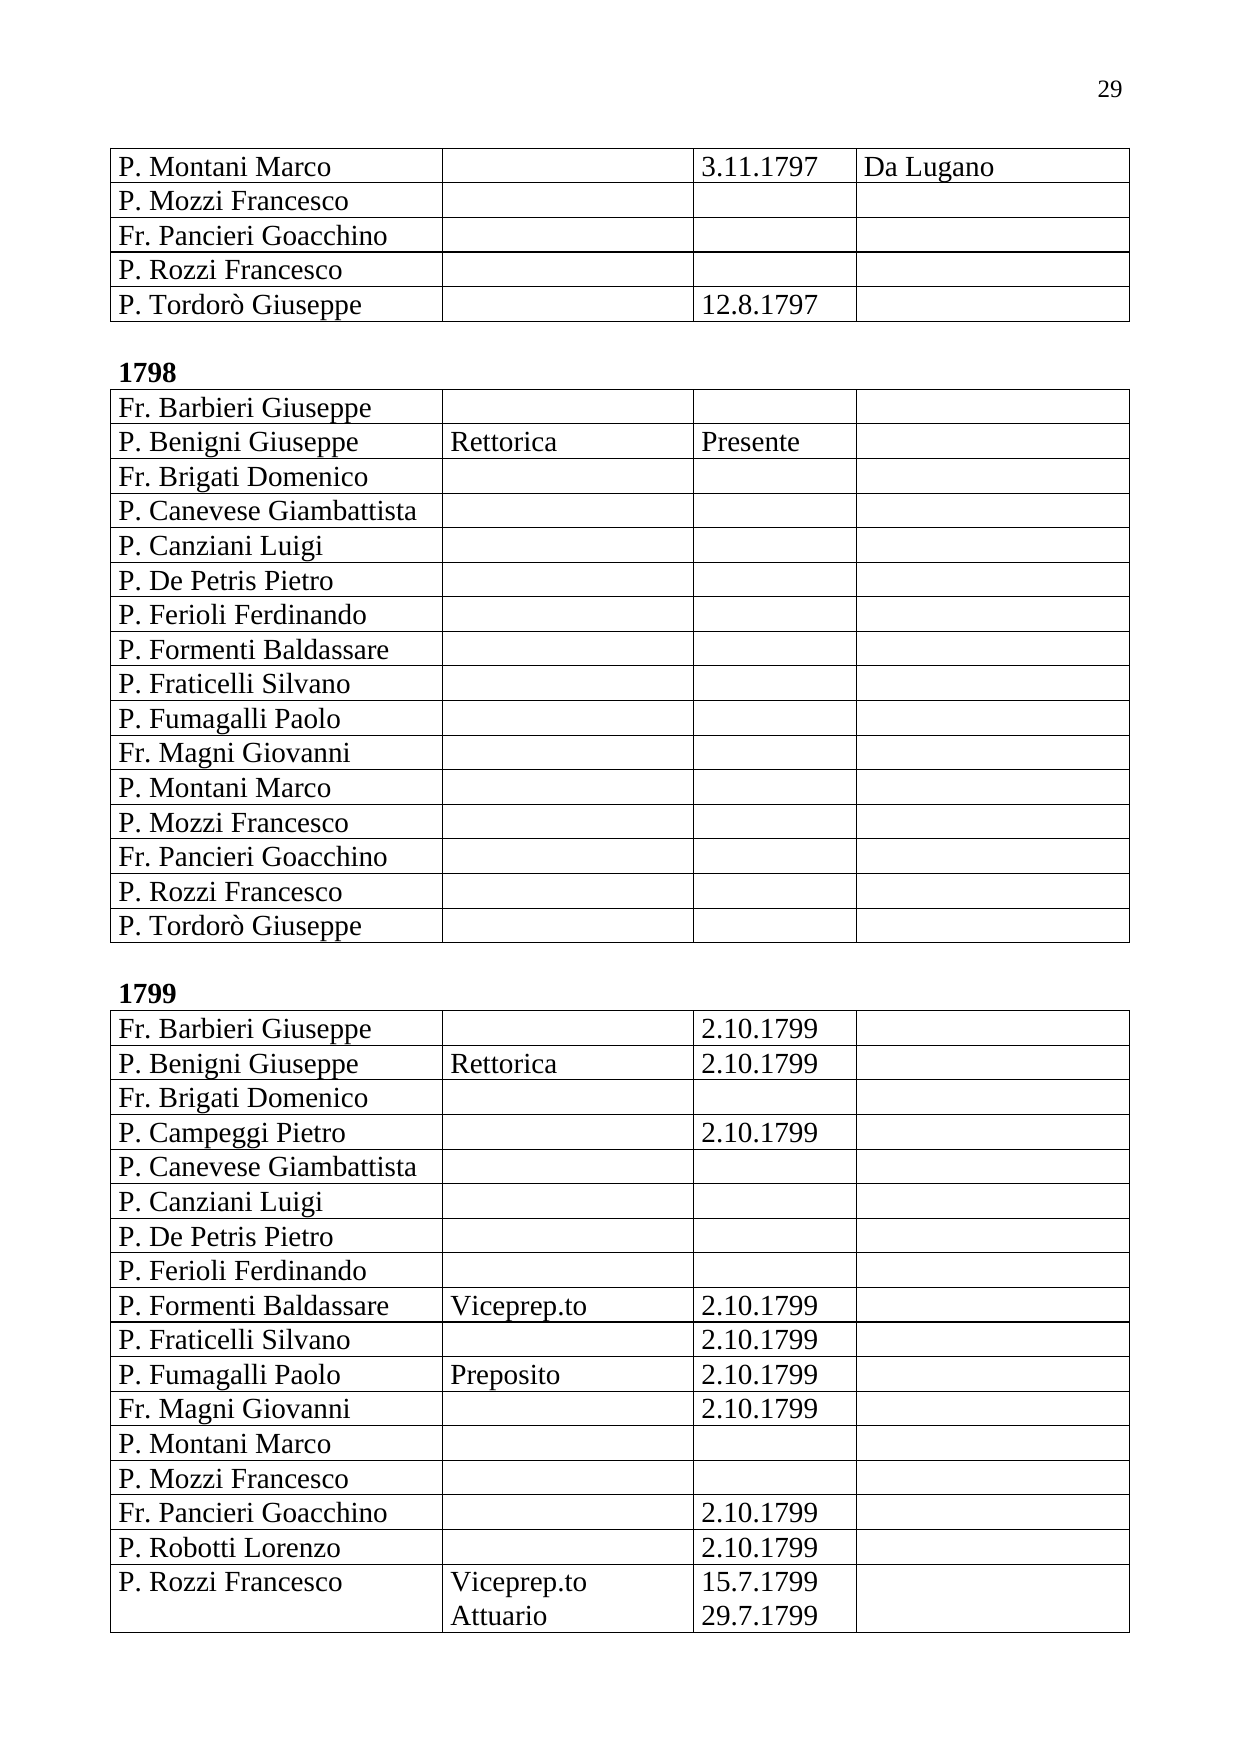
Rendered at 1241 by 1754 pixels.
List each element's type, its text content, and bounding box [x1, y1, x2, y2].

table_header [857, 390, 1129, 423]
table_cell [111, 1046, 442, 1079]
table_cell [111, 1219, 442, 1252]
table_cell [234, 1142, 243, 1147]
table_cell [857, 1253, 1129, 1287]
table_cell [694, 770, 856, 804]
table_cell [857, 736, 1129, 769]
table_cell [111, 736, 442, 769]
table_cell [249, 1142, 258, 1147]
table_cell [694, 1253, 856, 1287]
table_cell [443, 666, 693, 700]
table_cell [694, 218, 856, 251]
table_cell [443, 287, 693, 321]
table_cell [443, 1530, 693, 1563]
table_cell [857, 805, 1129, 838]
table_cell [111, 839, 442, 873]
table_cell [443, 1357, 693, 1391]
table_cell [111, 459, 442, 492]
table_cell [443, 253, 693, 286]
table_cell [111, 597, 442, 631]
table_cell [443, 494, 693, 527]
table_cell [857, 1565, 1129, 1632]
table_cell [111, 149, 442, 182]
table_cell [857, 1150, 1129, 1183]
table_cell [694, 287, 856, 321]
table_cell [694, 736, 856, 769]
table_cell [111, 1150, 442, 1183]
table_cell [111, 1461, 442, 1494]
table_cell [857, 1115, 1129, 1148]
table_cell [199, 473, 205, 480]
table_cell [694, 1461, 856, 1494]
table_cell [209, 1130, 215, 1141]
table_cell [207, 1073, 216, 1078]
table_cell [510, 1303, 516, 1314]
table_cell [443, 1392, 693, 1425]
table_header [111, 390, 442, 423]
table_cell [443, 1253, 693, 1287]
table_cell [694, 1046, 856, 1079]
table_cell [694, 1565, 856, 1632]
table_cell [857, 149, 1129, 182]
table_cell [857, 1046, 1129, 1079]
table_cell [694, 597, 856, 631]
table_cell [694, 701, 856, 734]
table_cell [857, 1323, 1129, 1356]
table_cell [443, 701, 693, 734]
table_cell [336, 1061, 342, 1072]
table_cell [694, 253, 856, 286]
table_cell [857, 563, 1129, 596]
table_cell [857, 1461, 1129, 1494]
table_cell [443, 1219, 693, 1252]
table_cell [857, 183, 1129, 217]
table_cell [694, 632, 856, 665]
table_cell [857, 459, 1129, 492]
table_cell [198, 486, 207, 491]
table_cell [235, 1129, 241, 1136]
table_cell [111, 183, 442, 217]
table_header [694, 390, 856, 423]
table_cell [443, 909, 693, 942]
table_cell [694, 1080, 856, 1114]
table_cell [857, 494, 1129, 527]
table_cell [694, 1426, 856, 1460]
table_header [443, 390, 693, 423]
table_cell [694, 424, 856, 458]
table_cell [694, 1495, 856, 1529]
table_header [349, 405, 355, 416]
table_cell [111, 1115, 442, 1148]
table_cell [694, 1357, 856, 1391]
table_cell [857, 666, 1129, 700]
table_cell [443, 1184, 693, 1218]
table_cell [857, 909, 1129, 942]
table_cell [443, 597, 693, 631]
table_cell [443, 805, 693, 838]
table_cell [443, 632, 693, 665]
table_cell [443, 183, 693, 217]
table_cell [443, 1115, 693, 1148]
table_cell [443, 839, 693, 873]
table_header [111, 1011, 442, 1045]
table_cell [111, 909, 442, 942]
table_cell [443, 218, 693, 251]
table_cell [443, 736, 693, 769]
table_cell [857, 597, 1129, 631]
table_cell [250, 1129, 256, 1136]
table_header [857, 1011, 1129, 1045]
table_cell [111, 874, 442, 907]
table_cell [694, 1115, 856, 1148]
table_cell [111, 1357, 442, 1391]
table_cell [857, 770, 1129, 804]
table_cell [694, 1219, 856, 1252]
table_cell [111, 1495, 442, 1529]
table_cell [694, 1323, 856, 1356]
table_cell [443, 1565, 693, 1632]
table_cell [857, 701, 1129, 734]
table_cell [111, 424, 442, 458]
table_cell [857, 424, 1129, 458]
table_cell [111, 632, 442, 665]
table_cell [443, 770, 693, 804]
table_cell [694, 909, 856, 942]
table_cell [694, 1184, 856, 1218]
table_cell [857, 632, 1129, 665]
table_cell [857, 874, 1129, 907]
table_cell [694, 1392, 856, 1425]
text 1798 [118, 355, 1112, 389]
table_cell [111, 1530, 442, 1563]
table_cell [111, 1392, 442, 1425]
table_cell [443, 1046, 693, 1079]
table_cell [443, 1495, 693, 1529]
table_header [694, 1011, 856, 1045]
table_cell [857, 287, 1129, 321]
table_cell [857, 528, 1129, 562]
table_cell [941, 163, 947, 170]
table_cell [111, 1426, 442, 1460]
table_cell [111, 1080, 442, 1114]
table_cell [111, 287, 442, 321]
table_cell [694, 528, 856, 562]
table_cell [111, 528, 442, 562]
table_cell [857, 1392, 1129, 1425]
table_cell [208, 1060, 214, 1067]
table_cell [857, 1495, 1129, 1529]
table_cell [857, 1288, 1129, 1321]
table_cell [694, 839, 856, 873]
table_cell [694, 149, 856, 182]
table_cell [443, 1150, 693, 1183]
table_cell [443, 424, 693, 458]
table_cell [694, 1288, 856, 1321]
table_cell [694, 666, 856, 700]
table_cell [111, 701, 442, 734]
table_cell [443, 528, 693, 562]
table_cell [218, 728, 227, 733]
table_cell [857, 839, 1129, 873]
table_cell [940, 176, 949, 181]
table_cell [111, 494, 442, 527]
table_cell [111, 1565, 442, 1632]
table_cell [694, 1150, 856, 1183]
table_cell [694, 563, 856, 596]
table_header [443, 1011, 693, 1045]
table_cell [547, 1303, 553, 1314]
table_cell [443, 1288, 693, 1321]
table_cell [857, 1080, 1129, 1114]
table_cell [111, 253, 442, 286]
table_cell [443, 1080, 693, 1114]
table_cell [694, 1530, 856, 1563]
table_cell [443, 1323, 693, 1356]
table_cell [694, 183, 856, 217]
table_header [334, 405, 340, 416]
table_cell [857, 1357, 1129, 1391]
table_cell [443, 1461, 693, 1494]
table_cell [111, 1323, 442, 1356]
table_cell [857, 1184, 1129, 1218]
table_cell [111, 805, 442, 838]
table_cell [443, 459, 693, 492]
text 1799 [118, 977, 1112, 1010]
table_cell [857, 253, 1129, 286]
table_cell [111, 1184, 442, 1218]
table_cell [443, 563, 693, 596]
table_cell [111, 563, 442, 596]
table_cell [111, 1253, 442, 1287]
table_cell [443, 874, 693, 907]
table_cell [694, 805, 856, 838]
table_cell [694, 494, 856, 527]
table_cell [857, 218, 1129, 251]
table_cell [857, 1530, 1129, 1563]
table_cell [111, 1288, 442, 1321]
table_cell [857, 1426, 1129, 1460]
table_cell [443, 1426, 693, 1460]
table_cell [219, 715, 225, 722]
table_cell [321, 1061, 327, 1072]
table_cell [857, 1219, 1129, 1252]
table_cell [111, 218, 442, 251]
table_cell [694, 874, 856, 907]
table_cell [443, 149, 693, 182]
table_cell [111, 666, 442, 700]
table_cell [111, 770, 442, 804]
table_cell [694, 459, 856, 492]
